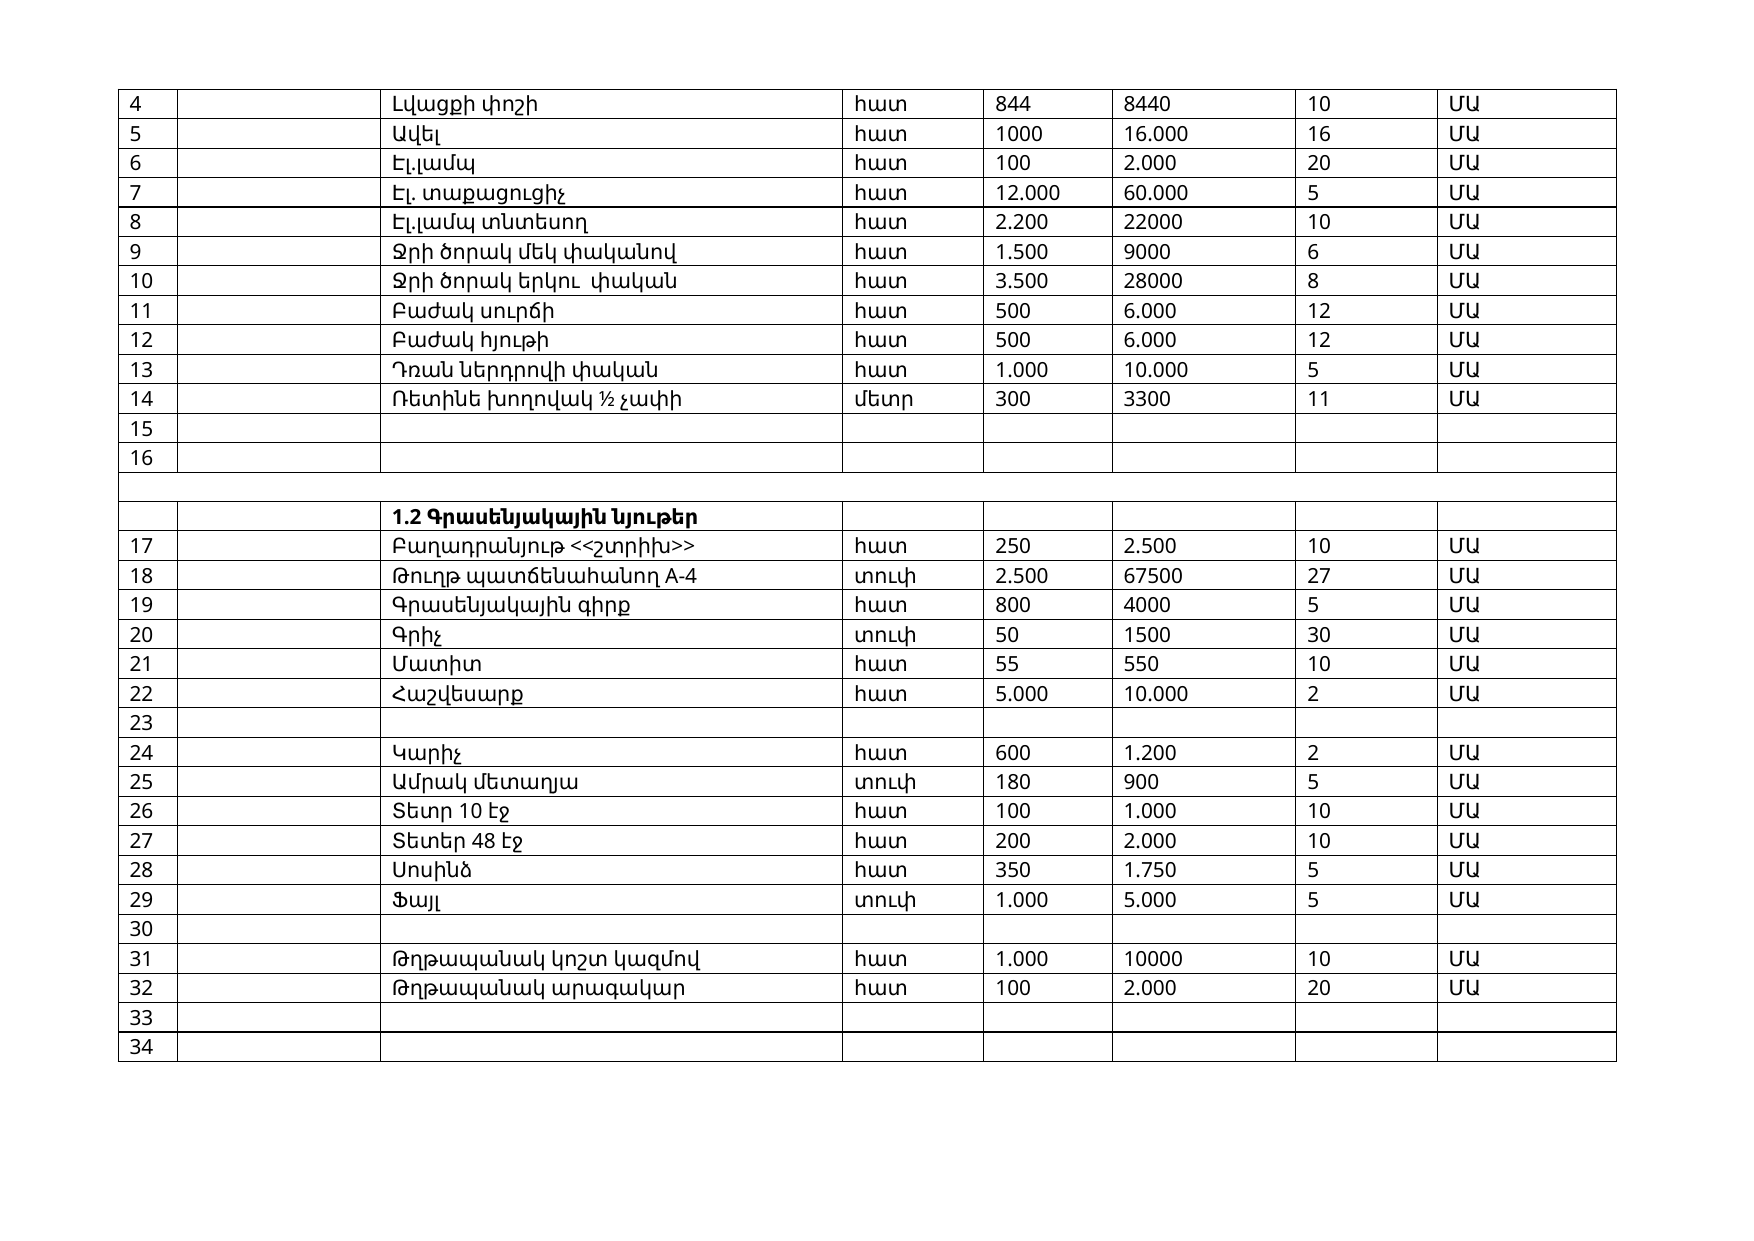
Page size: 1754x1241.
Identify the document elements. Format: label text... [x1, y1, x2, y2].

table_cell 13 [119, 355, 177, 383]
table_cell [1113, 502, 1295, 530]
table_cell 9000 [1113, 237, 1295, 265]
table_cell [178, 355, 380, 383]
table_cell [178, 502, 380, 530]
table_cell [178, 767, 380, 796]
table_cell [1296, 915, 1437, 943]
table_cell 29 [119, 885, 177, 913]
table_cell 26 [119, 797, 177, 825]
table_cell 17 [119, 531, 177, 560]
table_cell [178, 561, 380, 589]
table_cell Տետր 10 էջ [381, 797, 842, 825]
table_cell ՄԱ [1438, 237, 1616, 265]
table_cell [843, 443, 983, 472]
table_cell 2 [1296, 679, 1437, 707]
table_cell Լվացքի փոշի [381, 90, 842, 118]
table_cell 9 [119, 237, 177, 265]
table_cell 100 [984, 149, 1112, 177]
table_cell Էլ. տաքացուցիչ [381, 178, 842, 206]
table_cell 1.2 Գրասենյակային նյութեր [381, 502, 842, 530]
table_cell [1438, 1033, 1616, 1061]
table_cell [178, 178, 380, 206]
table_cell 2 [1296, 738, 1437, 766]
table_cell 5.000 [1113, 885, 1295, 913]
table_cell ՄԱ [1438, 531, 1616, 560]
table_cell [1113, 1003, 1295, 1031]
table_cell հատ [843, 296, 983, 324]
table_cell [178, 797, 380, 825]
table_cell 16.000 [1113, 119, 1295, 147]
table_cell 2.200 [984, 208, 1112, 236]
table_cell հատ [843, 237, 983, 265]
table_cell [178, 296, 380, 324]
table_cell 20 [119, 620, 177, 648]
table_cell 2.500 [984, 561, 1112, 589]
table_cell 18 [119, 561, 177, 589]
table_cell 2.500 [1113, 531, 1295, 560]
table_cell 10 [1296, 208, 1437, 236]
table_cell [843, 1003, 983, 1031]
table_cell [178, 384, 380, 413]
table_cell 5 [119, 119, 177, 147]
table_cell [178, 738, 380, 766]
table_cell 3300 [1113, 384, 1295, 413]
table_cell [381, 414, 842, 442]
table_cell ՄԱ [1438, 90, 1616, 118]
table_cell [984, 708, 1112, 737]
table_cell [1296, 708, 1437, 737]
table_cell 10.000 [1113, 679, 1295, 707]
table_cell [119, 502, 177, 530]
table_cell հատ [843, 826, 983, 854]
table_cell հատ [843, 649, 983, 678]
table_cell 12 [1296, 296, 1437, 324]
table_cell 19 [119, 590, 177, 619]
table_cell ՄԱ [1438, 797, 1616, 825]
table_cell 10 [1296, 797, 1437, 825]
table_cell [1113, 915, 1295, 943]
table_cell [178, 826, 380, 854]
table_cell ՄԱ [1438, 266, 1616, 295]
table_cell ՄԱ [1438, 620, 1616, 648]
table_cell ՄԱ [1438, 885, 1616, 913]
table_cell ՄԱ [1438, 178, 1616, 206]
table_cell ՄԱ [1438, 649, 1616, 678]
table_cell 8440 [1113, 90, 1295, 118]
table_cell 250 [984, 531, 1112, 560]
table_cell ՄԱ [1438, 561, 1616, 589]
table_cell ՄԱ [1438, 679, 1616, 707]
table_cell [1296, 414, 1437, 442]
table_cell 5 [1296, 590, 1437, 619]
table_cell [178, 237, 380, 265]
table_cell 550 [1113, 649, 1295, 678]
table_cell 12.000 [984, 178, 1112, 206]
table_cell 6 [119, 149, 177, 177]
table_cell 500 [984, 325, 1112, 354]
table_cell 1.000 [984, 885, 1112, 913]
table_cell [381, 443, 842, 472]
table_cell [1438, 708, 1616, 737]
table_cell [984, 1003, 1112, 1031]
table_cell Գրիչ [381, 620, 842, 648]
table_cell 6.000 [1113, 325, 1295, 354]
table_cell տուփ [843, 885, 983, 913]
table_cell 22 [119, 679, 177, 707]
table_cell [1296, 1003, 1437, 1031]
table_cell [178, 531, 380, 560]
table_cell [984, 1033, 1112, 1061]
table_cell 16 [1296, 119, 1437, 147]
table_cell [178, 649, 380, 678]
table_cell [1296, 443, 1437, 472]
table_cell 844 [984, 90, 1112, 118]
table_cell հատ [843, 149, 983, 177]
table_cell 10 [1296, 649, 1437, 678]
table_cell [178, 325, 380, 354]
table_cell [1113, 414, 1295, 442]
table_cell 30 [1296, 620, 1437, 648]
table_cell [1113, 443, 1295, 472]
table_cell [178, 885, 380, 913]
table_cell հատ [843, 944, 983, 972]
table_cell ՄԱ [1438, 384, 1616, 413]
table_cell Բաղադրանյութ <<շտրիխ>> [381, 531, 842, 560]
table_cell [178, 90, 380, 118]
table_cell [843, 414, 983, 442]
table_cell 21 [119, 649, 177, 678]
table_cell 28 [119, 856, 177, 884]
table_cell տուփ [843, 767, 983, 796]
table_cell 1000 [984, 119, 1112, 147]
table_cell 10 [119, 266, 177, 295]
table_cell 5.000 [984, 679, 1112, 707]
table_cell [178, 708, 380, 737]
table_cell Գրասենյակային գիրք [381, 590, 842, 619]
table_cell Թղթապանակ կոշտ կազմով [381, 944, 842, 972]
table_cell [1113, 708, 1295, 737]
table_cell 8 [119, 208, 177, 236]
table_cell 1500 [1113, 620, 1295, 648]
table_cell [178, 443, 380, 472]
table_cell 27 [119, 826, 177, 854]
table_cell ՄԱ [1438, 944, 1616, 972]
table_cell Էլ.լամպ [381, 149, 842, 177]
table_cell հատ [843, 355, 983, 383]
table_cell 60.000 [1113, 178, 1295, 206]
table_cell 24 [119, 738, 177, 766]
table_cell ՄԱ [1438, 590, 1616, 619]
table_cell [178, 679, 380, 707]
table_cell [178, 944, 380, 972]
table_cell [381, 1033, 842, 1061]
table_cell ՄԱ [1438, 296, 1616, 324]
table_cell 1.000 [984, 355, 1112, 383]
table_cell 14 [119, 384, 177, 413]
table_cell ՄԱ [1438, 119, 1616, 147]
table_cell Ավել [381, 119, 842, 147]
table_cell հատ [843, 974, 983, 1002]
table_cell [1438, 1003, 1616, 1031]
table_cell 50 [984, 620, 1112, 648]
table_cell 5 [1296, 885, 1437, 913]
table_cell հատ [843, 90, 983, 118]
table_cell Բաժակ հյութի [381, 325, 842, 354]
table_cell 16 [119, 443, 177, 472]
table_cell [984, 414, 1112, 442]
table_cell ՄԱ [1438, 208, 1616, 236]
table_cell 200 [984, 826, 1112, 854]
table_cell [178, 1003, 380, 1031]
table_cell տուփ [843, 561, 983, 589]
table_cell [1438, 502, 1616, 530]
table_cell [984, 502, 1112, 530]
table_cell 28000 [1113, 266, 1295, 295]
table_cell [178, 119, 380, 147]
table_cell 10.000 [1113, 355, 1295, 383]
table_cell 31 [119, 944, 177, 972]
table_cell տուփ [843, 620, 983, 648]
table_cell Թուղթ պատճենահանող A-4 [381, 561, 842, 589]
table_cell Ջրի ծորակ մեկ փականով [381, 237, 842, 265]
table_cell [381, 708, 842, 737]
table_cell [178, 414, 380, 442]
table_cell ՄԱ [1438, 826, 1616, 854]
table_cell հատ [843, 208, 983, 236]
table_cell 100 [984, 974, 1112, 1002]
table_cell [178, 266, 380, 295]
table_cell 300 [984, 384, 1112, 413]
table_cell 6.000 [1113, 296, 1295, 324]
table_cell ՄԱ [1438, 974, 1616, 1002]
table_cell [843, 1033, 983, 1061]
table_cell 5 [1296, 355, 1437, 383]
table_cell 10 [1296, 531, 1437, 560]
table_cell 3.500 [984, 266, 1112, 295]
table_cell 1.500 [984, 237, 1112, 265]
table_cell 4 [119, 90, 177, 118]
table_cell Կարիչ [381, 738, 842, 766]
table_cell 1.750 [1113, 856, 1295, 884]
table_cell [843, 708, 983, 737]
table_cell ՄԱ [1438, 767, 1616, 796]
table_cell [178, 974, 380, 1002]
table_cell 5 [1296, 767, 1437, 796]
table_cell հատ [843, 531, 983, 560]
table_cell ՄԱ [1438, 149, 1616, 177]
table_cell [843, 915, 983, 943]
table_cell 23 [119, 708, 177, 737]
table_cell 20 [1296, 974, 1437, 1002]
table_cell հատ [843, 590, 983, 619]
table_cell 1.000 [1113, 797, 1295, 825]
table_cell մետր [843, 384, 983, 413]
table_cell 10000 [1113, 944, 1295, 972]
table_cell 7 [119, 178, 177, 206]
table_cell 1.000 [984, 944, 1112, 972]
table_cell [1296, 502, 1437, 530]
table_cell [843, 502, 983, 530]
table_cell [178, 915, 380, 943]
table_cell Թղթապանակ արագակար [381, 974, 842, 1002]
table_cell ՄԱ [1438, 738, 1616, 766]
table_cell 12 [1296, 325, 1437, 354]
table_cell [984, 915, 1112, 943]
table_cell 5 [1296, 178, 1437, 206]
table_cell Սոսինձ [381, 856, 842, 884]
table_cell 500 [984, 296, 1112, 324]
table_cell 55 [984, 649, 1112, 678]
table_cell 11 [119, 296, 177, 324]
table_cell 22000 [1113, 208, 1295, 236]
table_cell 34 [119, 1033, 177, 1061]
table_cell հատ [843, 738, 983, 766]
table_cell [178, 620, 380, 648]
table_cell 25 [119, 767, 177, 796]
table_cell [1438, 414, 1616, 442]
table_cell 900 [1113, 767, 1295, 796]
table_cell 67500 [1113, 561, 1295, 589]
table_cell Ջրի ծորակ երկու փական [381, 266, 842, 295]
table_cell 32 [119, 974, 177, 1002]
table_cell [1438, 443, 1616, 472]
table_cell 5 [1296, 856, 1437, 884]
table_cell 8 [1296, 266, 1437, 295]
table_cell 10 [1296, 944, 1437, 972]
table_cell [178, 856, 380, 884]
table_cell [119, 473, 1616, 501]
table_cell հատ [843, 679, 983, 707]
table_cell 33 [119, 1003, 177, 1031]
table_cell [178, 590, 380, 619]
table_cell [984, 443, 1112, 472]
table_cell 180 [984, 767, 1112, 796]
table_cell հատ [843, 119, 983, 147]
table_cell 100 [984, 797, 1112, 825]
table_cell [1296, 1033, 1437, 1061]
table_cell հատ [843, 178, 983, 206]
table_cell Ամրակ մետաղյա [381, 767, 842, 796]
table_cell հատ [843, 325, 983, 354]
table_cell ՄԱ [1438, 355, 1616, 383]
table_cell ՄԱ [1438, 325, 1616, 354]
table_cell 11 [1296, 384, 1437, 413]
table_cell [1113, 1033, 1295, 1061]
table_cell Բաժակ սուրճի [381, 296, 842, 324]
table_cell 10 [1296, 826, 1437, 854]
table_cell 20 [1296, 149, 1437, 177]
table_cell հատ [843, 266, 983, 295]
table_cell 350 [984, 856, 1112, 884]
table_cell [381, 915, 842, 943]
table_cell 600 [984, 738, 1112, 766]
table_cell 2.000 [1113, 974, 1295, 1002]
table_cell [178, 149, 380, 177]
table_cell Մատիտ [381, 649, 842, 678]
table_cell 30 [119, 915, 177, 943]
table_cell Տետեր 48 էջ [381, 826, 842, 854]
table_cell Դռան ներդրովի փական [381, 355, 842, 383]
table_cell [178, 1033, 380, 1061]
table_cell 10 [1296, 90, 1437, 118]
table_cell 4000 [1113, 590, 1295, 619]
table_cell հատ [843, 856, 983, 884]
table_cell հատ [843, 797, 983, 825]
table_cell 2.000 [1113, 149, 1295, 177]
table_cell [381, 1003, 842, 1031]
table_cell [1438, 915, 1616, 943]
table_cell 800 [984, 590, 1112, 619]
table_cell ՄԱ [1438, 856, 1616, 884]
table_cell 27 [1296, 561, 1437, 589]
table_cell Հաշվեսարք [381, 679, 842, 707]
table_cell Էլ.լամպ տնտեսող [381, 208, 842, 236]
table_cell 6 [1296, 237, 1437, 265]
table_cell 15 [119, 414, 177, 442]
table_cell 2.000 [1113, 826, 1295, 854]
table_cell 1.200 [1113, 738, 1295, 766]
table_cell 12 [119, 325, 177, 354]
table_cell [178, 208, 380, 236]
table_cell Ֆայլ [381, 885, 842, 913]
table_cell Ռետինե խողովակ ½ չափի [381, 384, 842, 413]
